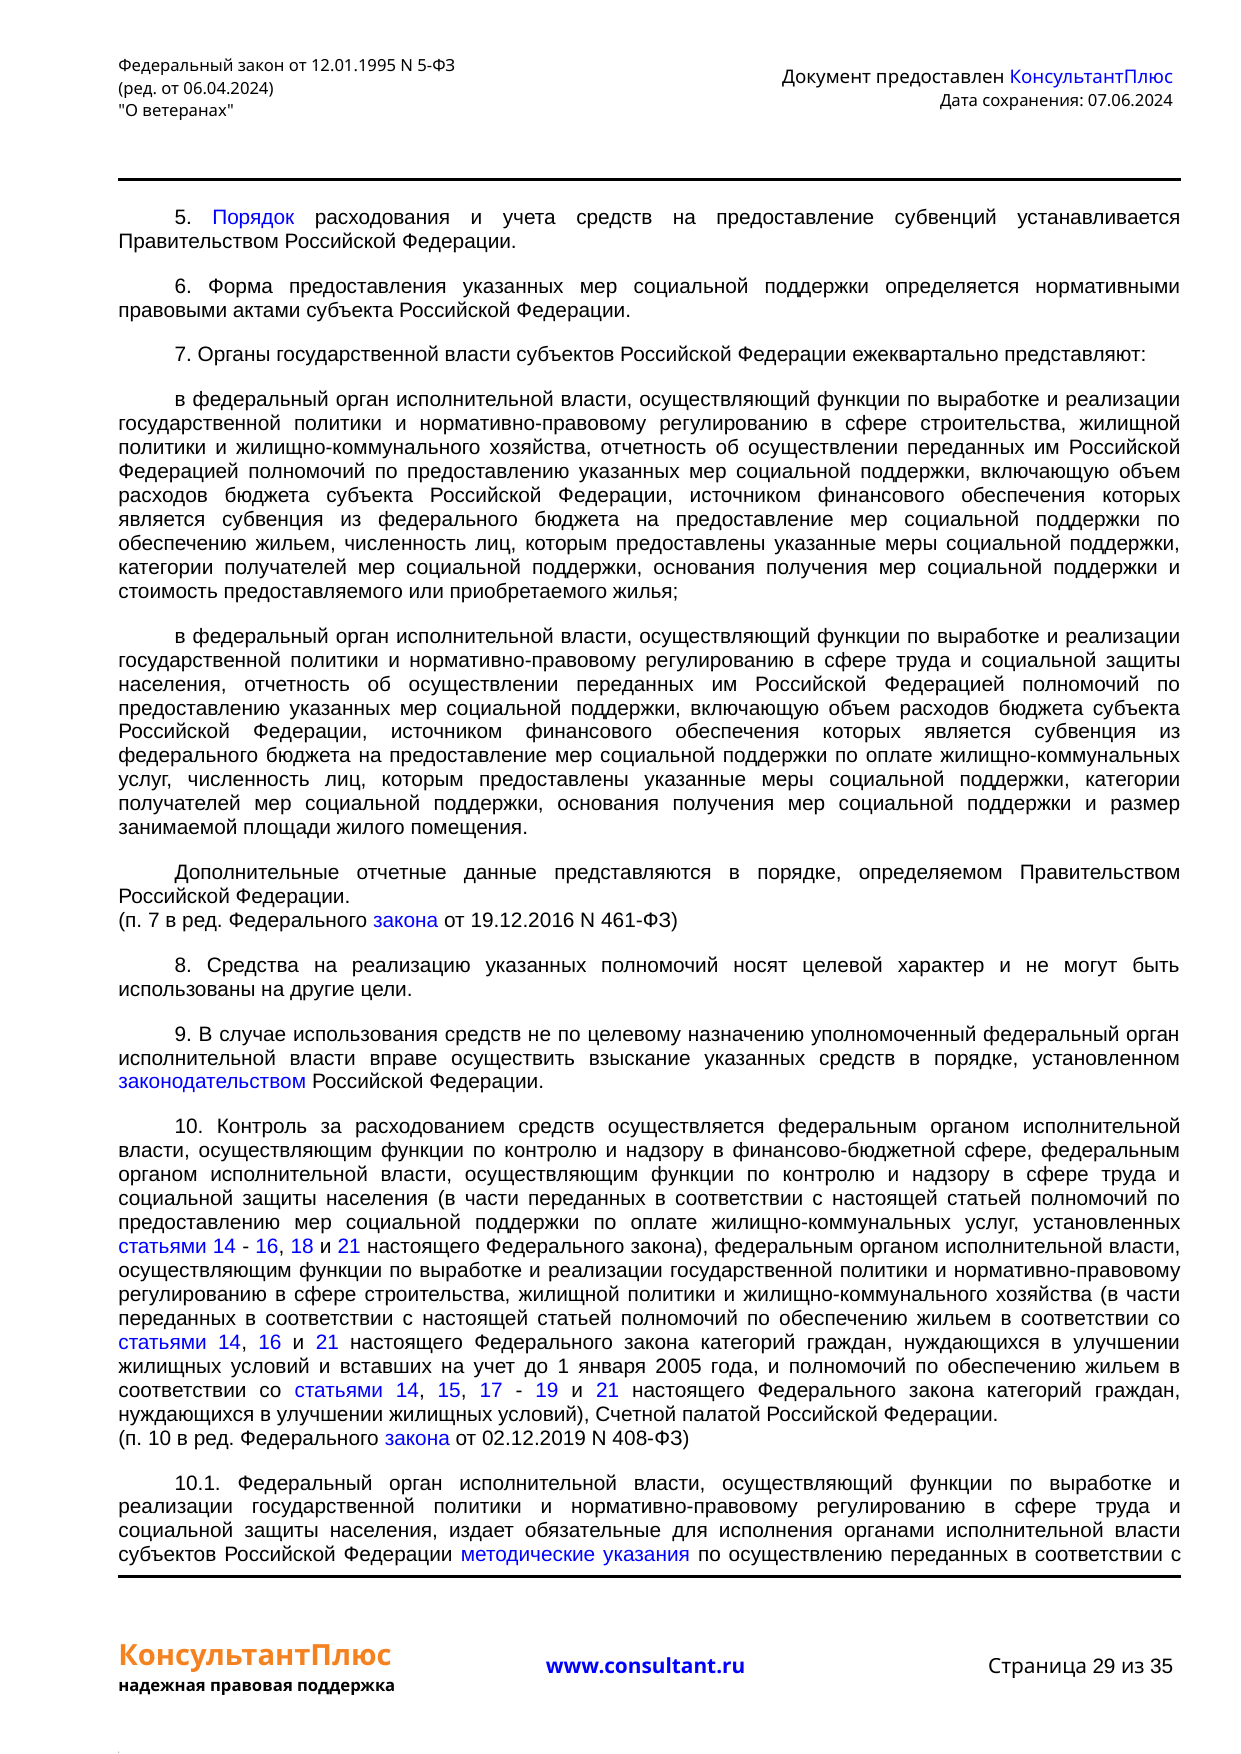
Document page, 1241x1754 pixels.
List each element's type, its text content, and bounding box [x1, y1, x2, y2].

text 5. Порядок расходования и учета средств на предоставление субвенций устанавливается Правительством Российской Федерации. [118, 205, 1181, 253]
text 9. В случае использования средств не по целевому назначению уполномоченный федеральный орган исполнительной власти вправе осуществить взыскание указанных средств в порядке, установленном законодательством Российской Федерации. [118, 1021, 1181, 1093]
text (п. 7 в ред. Федерального закона от 19.12.2016 N 461-ФЗ) [118, 908, 1181, 932]
text 10. Контроль за расходованием средств осуществляется федеральным органом исполнительной власти, осуществляющим функции по контролю и надзору в финансово-бюджетной сфере, федеральным органом исполнительной власти, осуществляющим функции по контролю и надзору в сфере труда и социальной защиты населения (в части переданных в соответствии с настоящей статьей полномочий по предоставлению мер социальной поддержки по оплате жилищно-коммунальных услуг, установленных статьями 14 - 16, 18 и 21 настоящего Федерального закона), федеральным органом исполнительной власти, осуществляющим функции по выработке и реализации государственной политики и нормативно-правовому регулированию в сфере строительства, жилищной политики и жилищно-коммунального хозяйства (в части переданных в соответствии с настоящей статьей полномочий по обеспечению жильем в соответствии со статьями 14, 16 и 21 настоящего Федерального закона категорий граждан, нуждающихся в улучшении жилищных условий и вставших на учет до 1 января 2005 года, и полномочий по обеспечению жильем в соответствии со статьями 14, 15, 17 - 19 и 21 настоящего Федерального закона категорий граждан, нуждающихся в улучшении жилищных условий), Счетной палатой Российской Федерации. [118, 1114, 1181, 1426]
text в федеральный орган исполнительной власти, осуществляющий функции по выработке и реализации государственной политики и нормативно-правовому регулированию в сфере строительства, жилищной политики и жилищно-коммунального хозяйства, отчетность об осуществлении переданных им Российской Федерацией полномочий по предоставлению указанных мер социальной поддержки, включающую объем расходов бюджета субъекта Российской Федерации, источником финансового обеспечения которых является субвенция из федерального бюджета на предоставление мер социальной поддержки по обеспечению жильем, численность лиц, которым предоставлены указанные меры социальной поддержки, категории получателей мер социальной поддержки, основания получения мер социальной поддержки и стоимость предоставляемого или приобретаемого жилья; [118, 387, 1181, 603]
text (п. 10 в ред. Федерального закона от 02.12.2019 N 408-ФЗ) [118, 1426, 1181, 1449]
text 8. Средства на реализацию указанных полномочий носят целевой характер и не могут быть использованы на другие цели. [118, 953, 1181, 1001]
text в федеральный орган исполнительной власти, осуществляющий функции по выработке и реализации государственной политики и нормативно-правовому регулированию в сфере труда и социальной защиты населения, отчетность об осуществлении переданных им Российской Федерацией полномочий по предоставлению указанных мер социальной поддержки, включающую объем расходов бюджета субъекта Российской Федерации, источником финансового обеспечения которых является субвенция из федерального бюджета на предоставление мер социальной поддержки по оплате жилищно-коммунальных услуг, численность лиц, которым предоставлены указанные меры социальной поддержки, категории получателей мер социальной поддержки, основания получения мер социальной поддержки и размер занимаемой площади жилого помещения. [118, 623, 1181, 839]
text 7. Органы государственной власти субъектов Российской Федерации ежеквартально представляют: [118, 342, 1181, 366]
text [118, 1470, 1181, 1566]
text 6. Форма предоставления указанных мер социальной поддержки определяется нормативными правовыми актами субъекта Российской Федерации. [118, 273, 1181, 321]
text Дополнительные отчетные данные представляются в порядке, определяемом Правительством Российской Федерации. [118, 860, 1181, 908]
